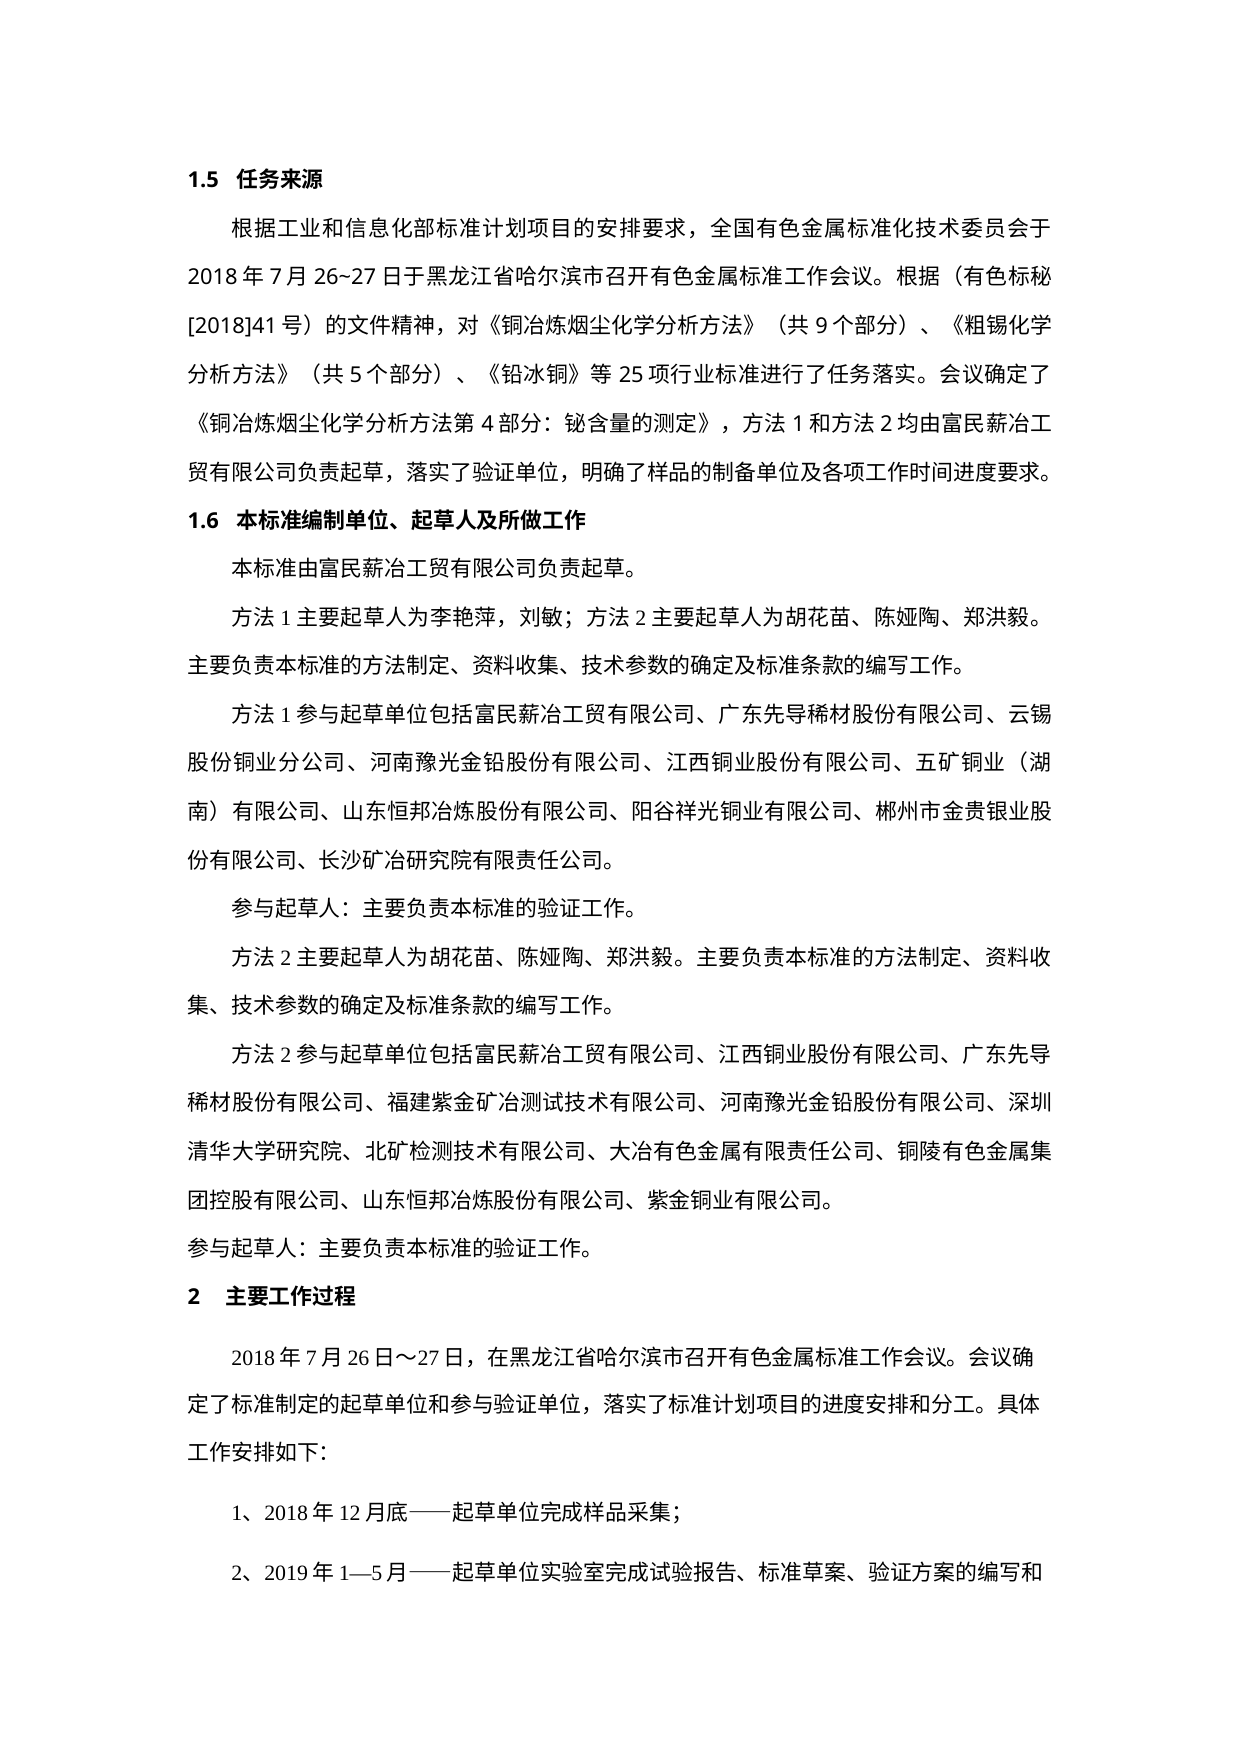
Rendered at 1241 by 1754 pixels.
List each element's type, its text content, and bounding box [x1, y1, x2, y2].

text 方法1主要起草人为李艳萍，刘敏；方法2主要起草人为胡花苗、陈娅陶、郑洪毅。主要负责本标准的方法制定、资料收集、技术参数的确定及标准条款的编写工作。 [187, 599, 1053, 680]
text 根据工业和信息化部标准计划项目的安排要求，全国有色金属标准化技术委员会于2018年7月26~27日于黑龙江省哈尔滨市召开有色金属标准工作会议。根据（有色标秘[2018]41号）的文件精神，对《铜冶炼烟尘化学分析方法》（共9个部分）、《粗锡化学分析方法》（共5个部分）、《铅冰铜》等25项行业标准进行了任务落实。会议确定了《铜冶炼烟尘化学分析方法第4部分：铋含量的测定》，方法1和方法2均由富民薪冶工贸有限公司负责起草，落实了验证单位，明确了样品的制备单位及各项工作时间进度要求。 [187, 210, 1053, 487]
text 参与起草人：主要负责本标准的验证工作。 [187, 891, 1053, 923]
list 本标准编制单位、起草人及所做工作 [187, 502, 1053, 535]
text 方法1参与起草单位包括富民薪冶工贸有限公司、广东先导稀材股份有限公司、云锡股份铜业分公司、河南豫光金铅股份有限公司、江西铜业股份有限公司、五矿铜业（湖南）有限公司、山东恒邦冶炼股份有限公司、阳谷祥光铜业有限公司、郴州市金贵银业股份有限公司、长沙矿冶研究院有限责任公司。 [187, 696, 1053, 875]
text 方法2参与起草单位包括富民薪冶工贸有限公司、江西铜业股份有限公司、广东先导稀材股份有限公司、福建紫金矿冶测试技术有限公司、河南豫光金铅股份有限公司、深圳清华大学研究院、北矿检测技术有限公司、大冶有色金属有限责任公司、铜陵有色金属集团控股有限公司、山东恒邦冶炼股份有限公司、紫金铜业有限公司。 [187, 1036, 1053, 1215]
list 任务来源 [187, 162, 1053, 194]
text 2018年7月26日～27日，在黑龙江省哈尔滨市召开有色金属标准工作会议。会议确定了标准制定的起草单位和参与验证单位，落实了标准计划项目的进度安排和分工。具体工作安排如下： [187, 1340, 1053, 1467]
text 本标准由富民薪冶工贸有限公司负责起草。 [187, 551, 1053, 583]
text 参与起草人：主要负责本标准的验证工作。 [187, 1231, 1053, 1263]
text 1、2018年12月底——起草单位完成样品采集； [187, 1495, 1053, 1527]
list 主要工作过程 [187, 1279, 1053, 1312]
text 方法2主要起草人为胡花苗、陈娅陶、郑洪毅。主要负责本标准的方法制定、资料收集、技术参数的确定及标准条款的编写工作。 [187, 939, 1053, 1020]
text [187, 1555, 1053, 1587]
